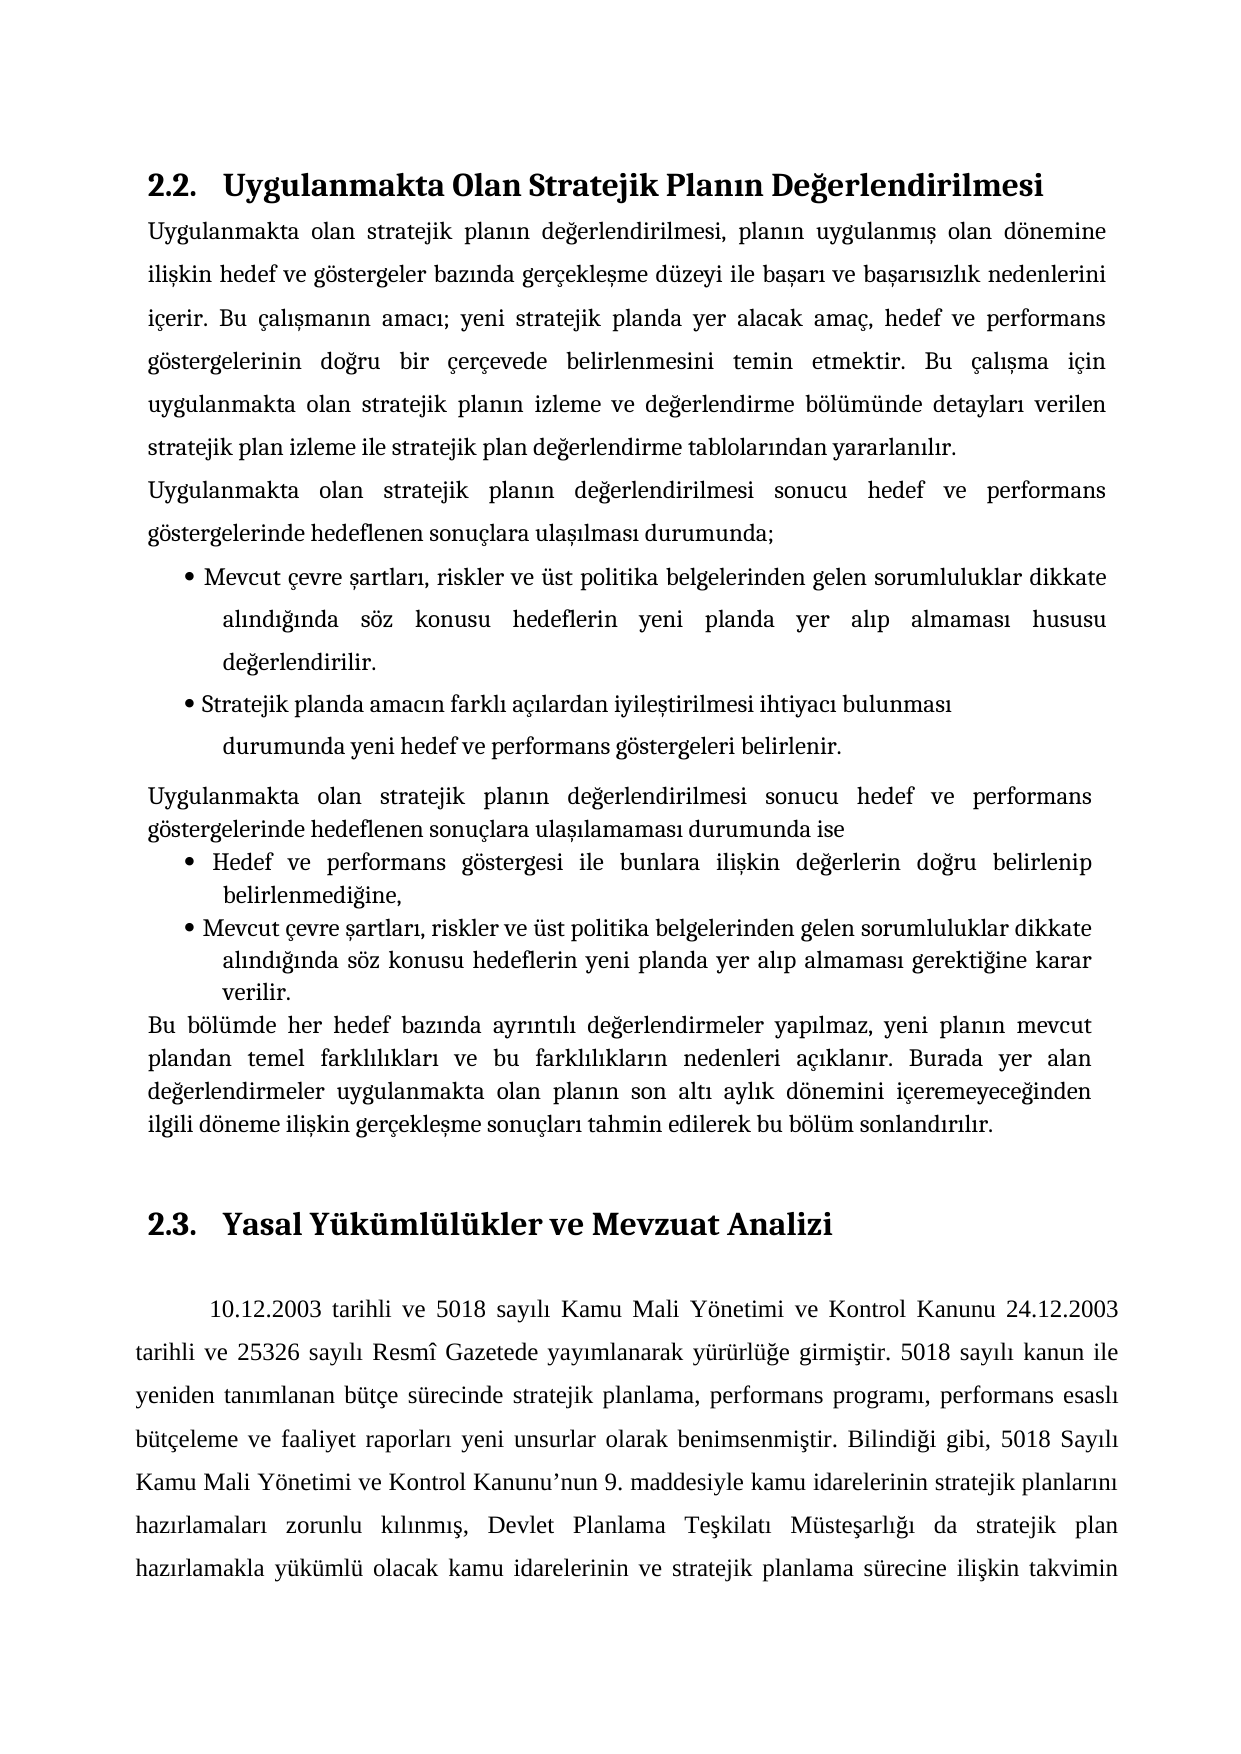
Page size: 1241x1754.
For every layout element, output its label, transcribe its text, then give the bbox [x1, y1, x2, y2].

list Uygulanmakta Olan Stratejik Planın Değerlendirilmesi [148, 167, 1119, 205]
text  Mevcut çevre şartları, riskler ve üst politika belgelerinden gelen sorumluluklar dikkate alındığında söz konusu hedeflerin yeni planda yer alıp almaması hususu değerlendirilir. [185, 562, 1107, 676]
text Uygulanmakta olan stratejik planın değerlendirilmesi sonucu hedef ve performans göstergelerinde hedeflenen sonuçlara ulaşılması durumunda; [148, 476, 1107, 548]
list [135, 1294, 1119, 1582]
text Uygulanmakta olan stratejik planın değerlendirilmesi, planın uygulanmış olan dönemine ilişkin hedef ve göstergeler bazında gerçekleşme düzeyi ile başarı ve başarısızlık nedenlerini içerir. Bu çalışmanın amacı; yeni stratejik planda yer alacak amaç, hedef ve performans göstergelerinin doğru bir çerçevede belirlenmesini temin etmektir. Bu çalışma için uygulanmakta olan stratejik planın izleme ve değerlendirme bölümünde detayları verilen stratejik plan izleme ile stratejik plan değerlendirme tablolarından yararlanılır. [148, 217, 1107, 462]
text Uygulanmakta olan stratejik planın değerlendirilmesi sonucu hedef ve performans göstergelerinde hedeflenen sonuçlara ulaşılamaması durumunda ise [148, 782, 1093, 844]
text  Mevcut çevre şartları, riskler ve üst politika belgelerinden gelen sorumluluklar dikkate alındığında söz konusu hedeflerin yeni planda yer alıp almaması gerektiğine karar verilir. [185, 913, 1093, 1007]
text  Stratejik planda amacın farklı açılardan iyileştirilmesi ihtiyacı bulunması durumunda yeni hedef ve performans göstergeleri belirlenir. [185, 690, 1026, 761]
list Yasal Yükümlülükler ve Mevzuat Analizi [148, 1206, 1119, 1244]
text  Hedef ve performans göstergesi ile bunlara ilişkin değerlerin doğru belirlenip belirlenmediğine, [185, 848, 1093, 909]
text Bu bölümde her hedef bazında ayrıntılı değerlendirmeler yapılmaz, yeni planın mevcut plandan temel farklılıkları ve bu farklılıkların nedenleri açıklanır. Burada yer alan değerlendirmeler uygulanmakta olan planın son altı aylık dönemini içeremeyeceğinden ilgili döneme ilişkin gerçekleşme sonuçları tahmin edilerek bu bölüm sonlandırılır. [148, 1011, 1093, 1139]
